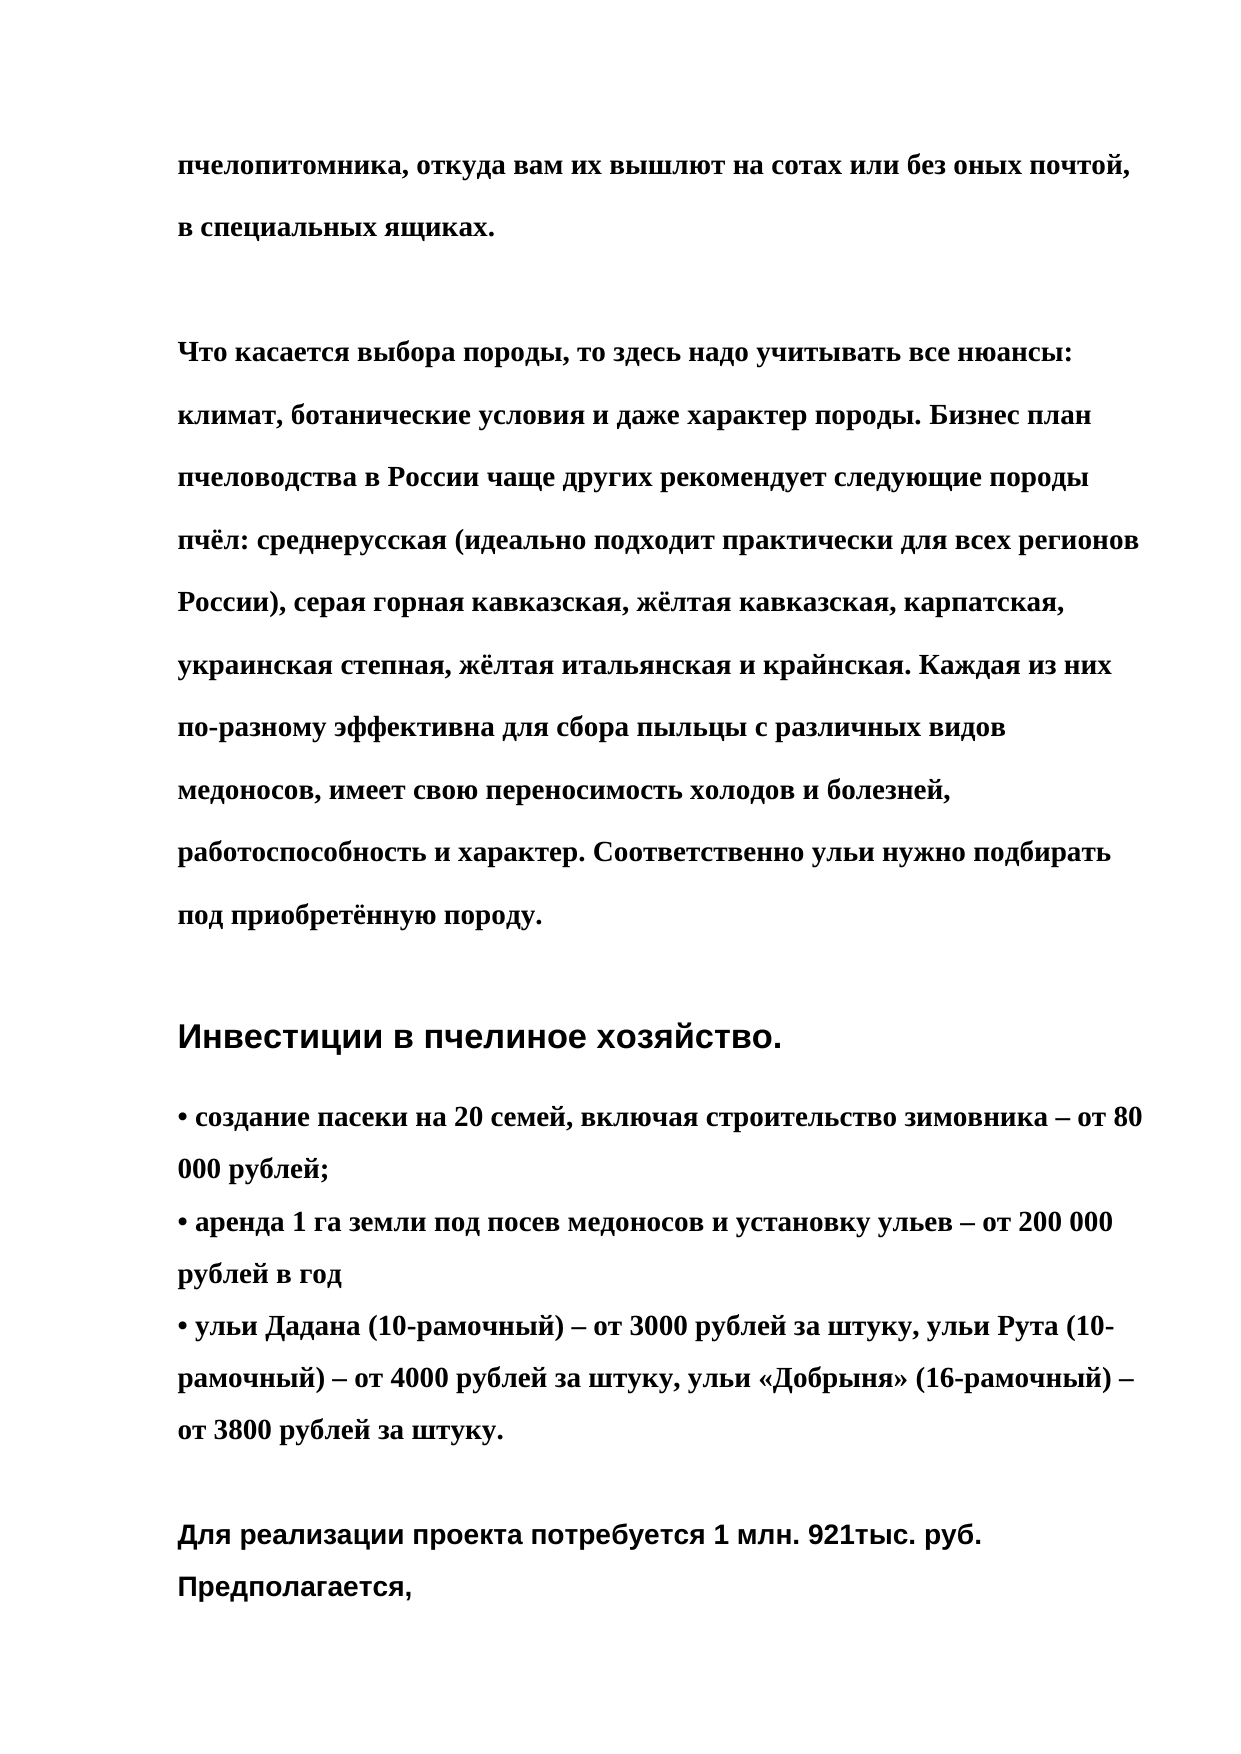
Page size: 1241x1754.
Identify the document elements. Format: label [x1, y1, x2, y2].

subtitle [177, 118, 1152, 1056]
subtitle [177, 1081, 1152, 1602]
